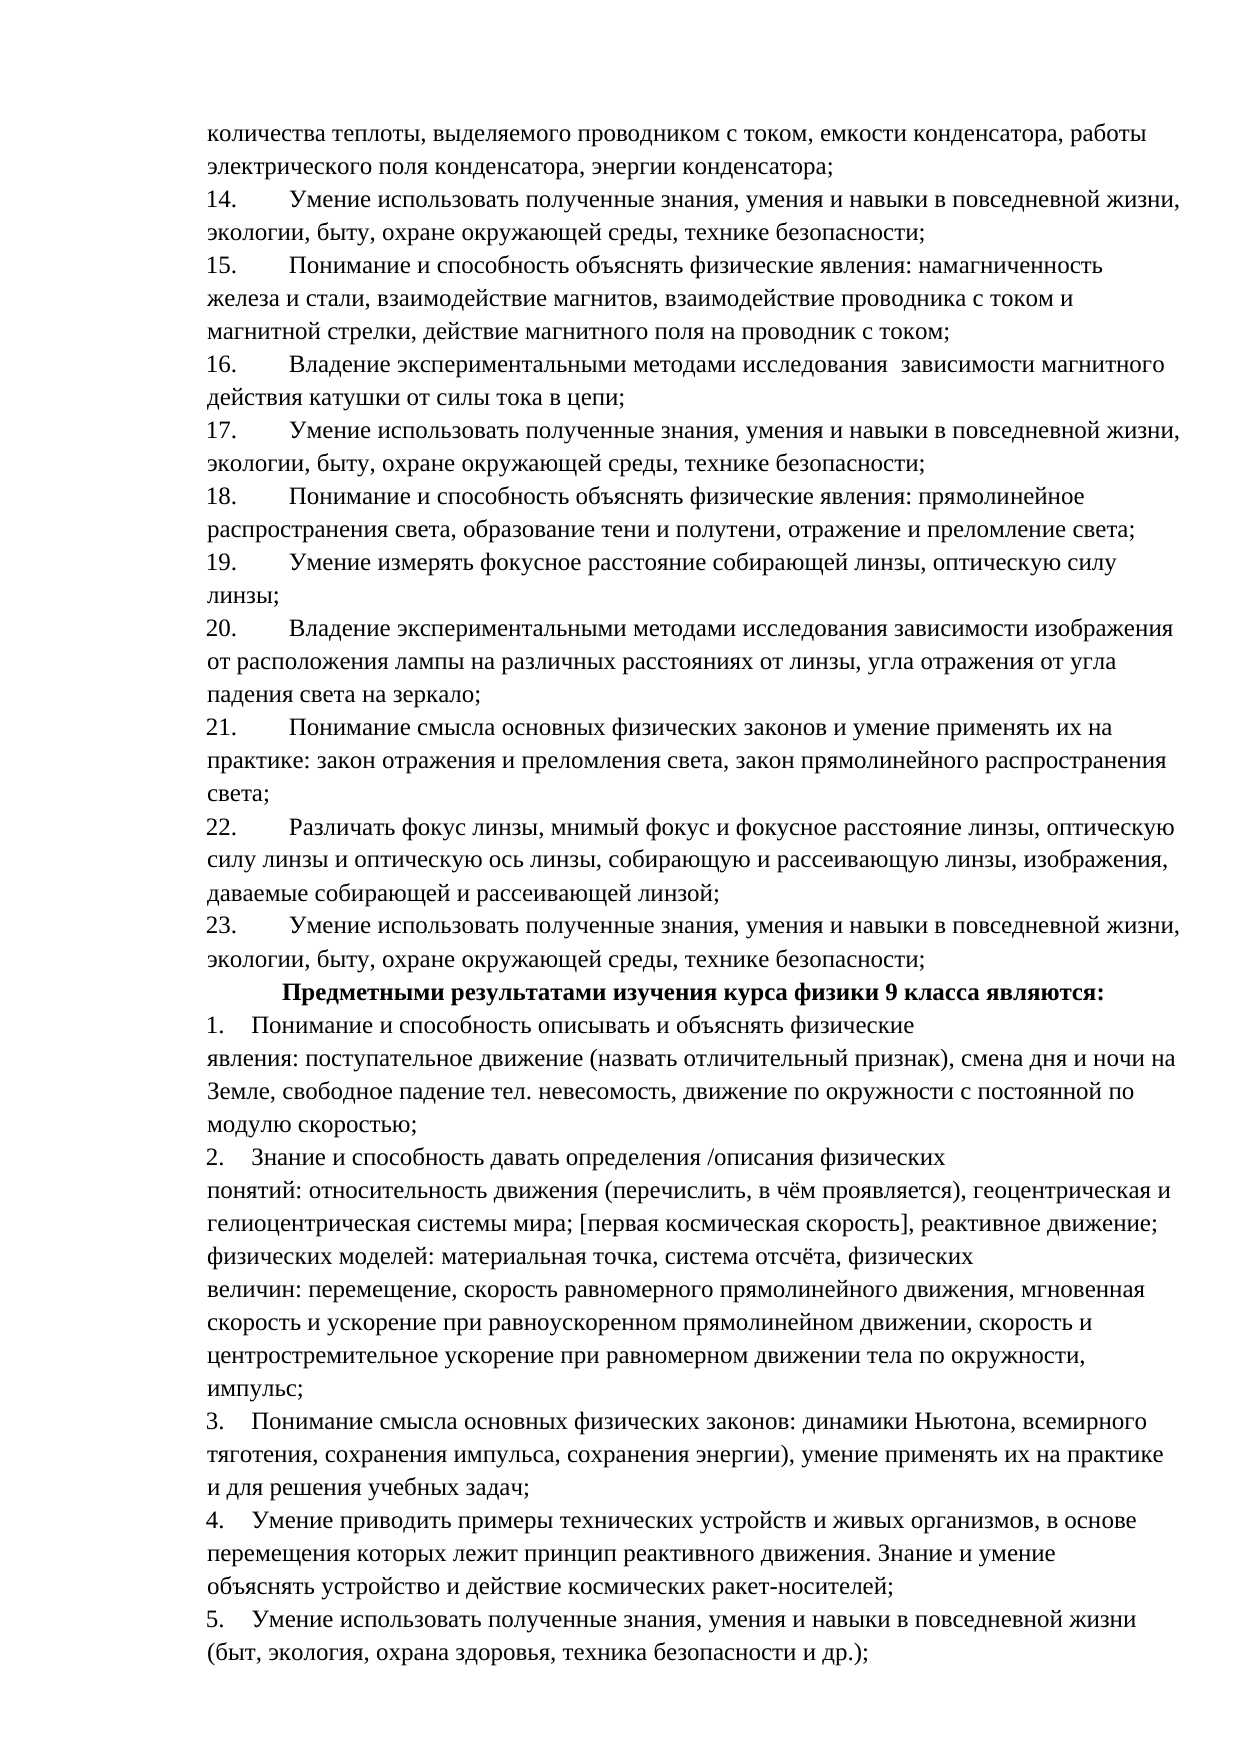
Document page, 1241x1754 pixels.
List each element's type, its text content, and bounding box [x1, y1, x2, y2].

list Владение экспериментальными методами исследования зависимости магнитного действия катушки от силы тока в цепи; [206, 349, 1181, 411]
list Умение использовать полученные знания, умения и навыки в повседневной жизни, экологии, быту, охране окружающей среды, технике безопасности; [206, 415, 1181, 477]
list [206, 118, 1181, 180]
list Понимание и способность описывать и объяснять физические явления: поступательное движение (назвать отличительный признак), смена дня и ночи на Земле, свободное падение тел. невесомость, движение по окружности с постоянной по модулю скоростью; [206, 1010, 1181, 1137]
list Понимание и способность объяснять физические явления: намагниченность железа и стали, взаимодействие магнитов, взаимодействие проводника с током и магнитной стрелки, действие магнитного поля на проводник с током; [206, 250, 1181, 345]
list Знание и способность давать определения /описания физических понятий: относительность движения (перечислить, в чём проявляется), геоцентрическая и гелиоцентрическая системы мира; [первая космическая скорость], реактивное движение; физических моделей: материальная точка, система отсчёта, физических величин: перемещение, скорость равномерного прямолинейного движения, мгновенная скорость и ускорение при равноускоренном прямолинейном движении, скорость и центростремительное ускорение при равномерном движении тела по окружности, импульс; [206, 1142, 1181, 1402]
list Умение приводить примеры технических устройств и живых организмов, в основе перемещения которых лежит принцип реактивного движения. Знание и умение объяснять устройство и действие космических ракет-носителей; [206, 1505, 1181, 1600]
list Понимание смысла основных физических законов и умение применять их на практике: закон отражения и преломления света, закон прямолинейного распространения света; [206, 712, 1181, 807]
list Понимание смысла основных физических законов: динамики Ньютона, всемирного тяготения, сохранения импульса, сохранения энергии), умение применять их на практике и для решения учебных задач; [206, 1406, 1181, 1501]
list Умение использовать полученные знания, умения и навыки в повседневной жизни, экологии, быту, охране окружающей среды, технике безопасности; [206, 911, 1181, 972]
list Умение измерять фокусное расстояние собирающей линзы, оптическую силу линзы; [206, 547, 1181, 609]
list Различать фокус линзы, мнимый фокус и фокусное расстояние линзы, оптическую силу линзы и оптическую ось линзы, собирающую и рассеивающую линзы, изображения, даваемые собирающей и рассеивающей линзой; [206, 812, 1181, 906]
list Умение использовать полученные знания, умения и навыки в повседневной жизни, экологии, быту, охране окружающей среды, технике безопасности; [206, 184, 1181, 246]
list Понимание и способность объяснять физические явления: прямолинейное распространения света, образование тени и полутени, отражение и преломление света; [206, 481, 1181, 543]
text Предметными результатами изучения курса физики 9 класса являются: [206, 977, 1181, 1005]
list Владение экспериментальными методами исследования зависимости изображения от расположения лампы на различных расстояниях от линзы, угла отражения от угла падения света на зеркало; [206, 613, 1181, 708]
list Умение использовать полученные знания, умения и навыки в повседневной жизни (быт, экология, охрана здоровья, техника безопасности и др.); [206, 1604, 1181, 1666]
